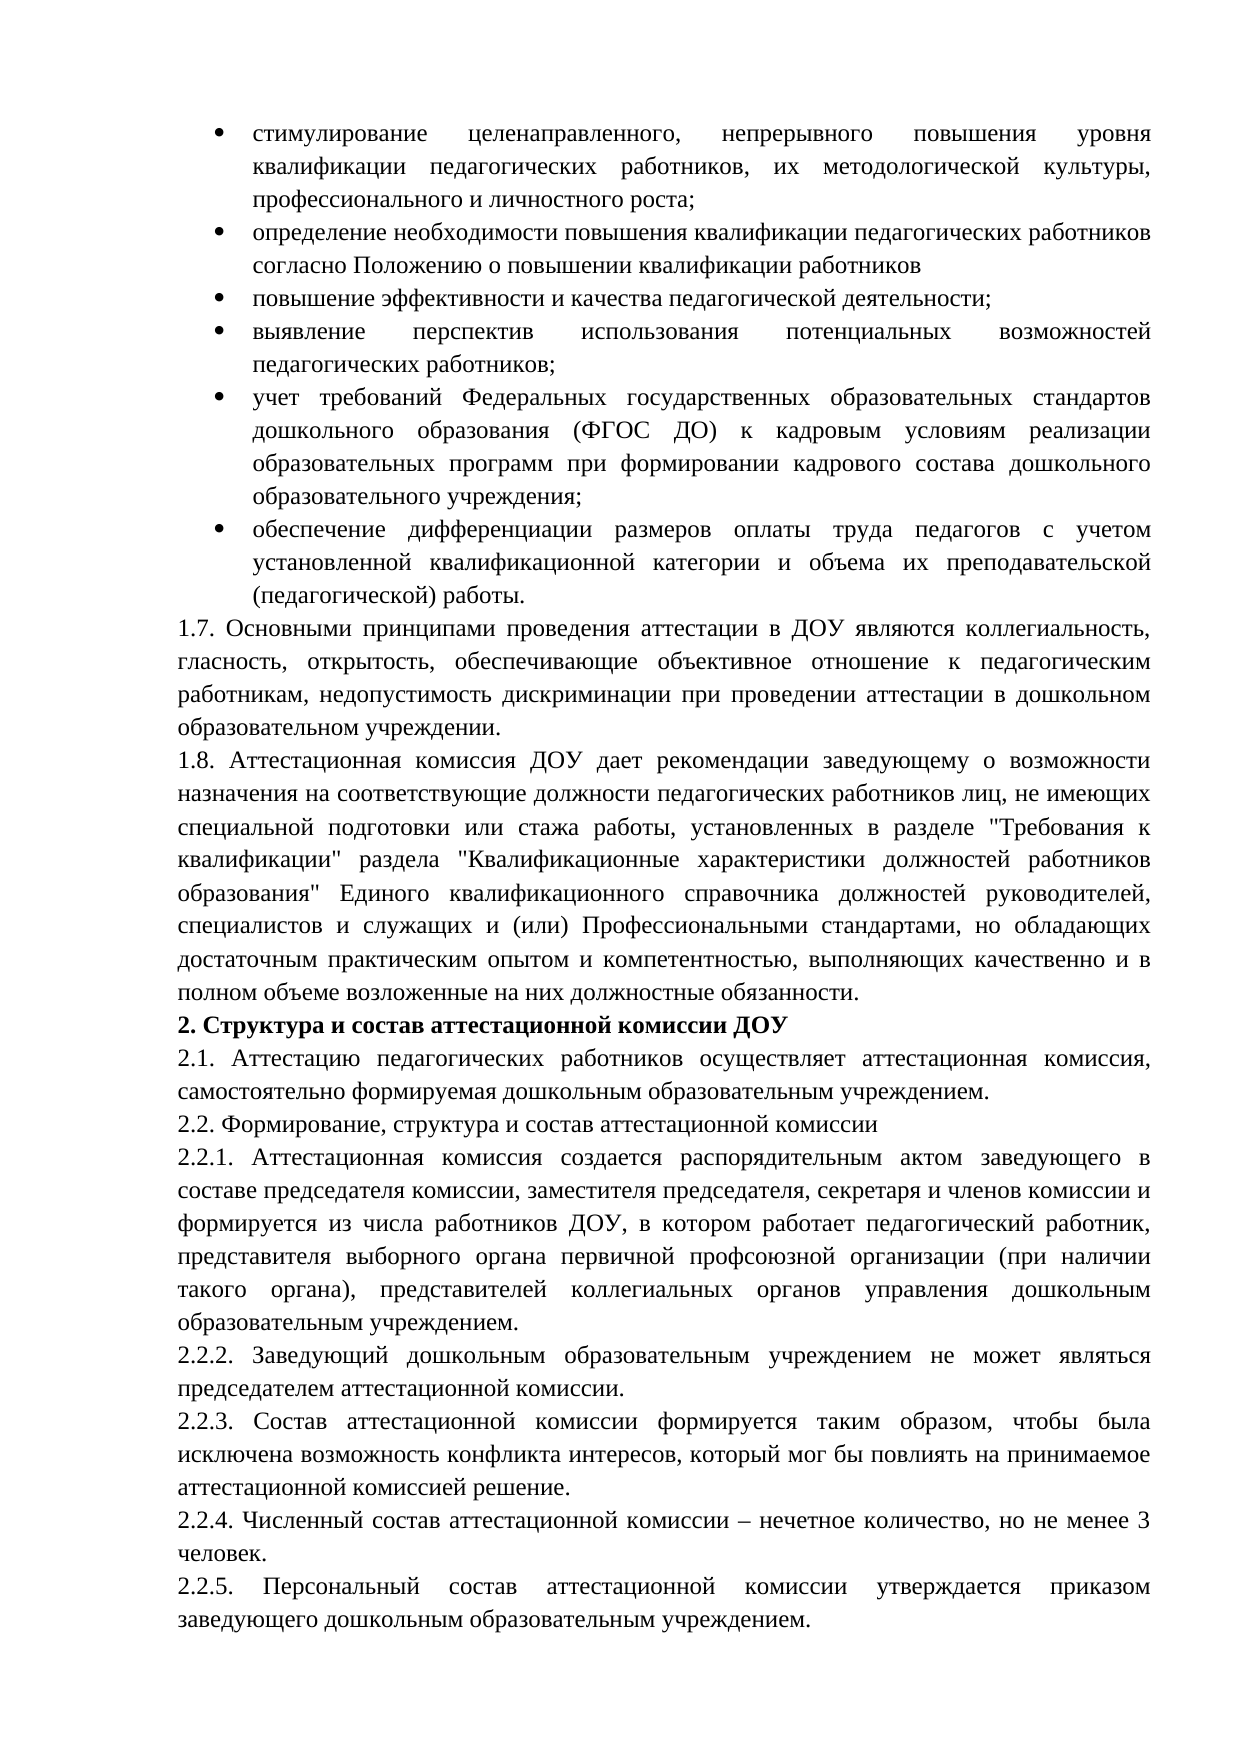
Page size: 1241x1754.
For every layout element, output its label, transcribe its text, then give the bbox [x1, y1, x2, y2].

list повышение эффективности и качества педагогической деятельности; [215, 283, 1152, 312]
list обеспечение дифференциации размеров оплаты труда педагогов с учетом установленной квалификационной категории и объема их преподавательской (педагогической) работы. [215, 514, 1152, 609]
text 2.2.4. Численный состав аттестационной комиссии – нечетное количество, но не менее 3 человек. [177, 1505, 1152, 1567]
list учет требований Федеральных государственных образовательных стандартов дошкольного образования (ФГОС ДО) к кадровым условиям реализации образовательных программ при формировании кадрового состава дошкольного образовательного учреждения; [215, 382, 1152, 510]
text 2.2.3. Состав аттестационной комиссии формируется таким образом, чтобы была исключена возможность конфликта интересов, который мог бы повлиять на принимаемое аттестационной комиссией решение. [177, 1406, 1152, 1501]
list стимулирование целенаправленного, непрерывного повышения уровня квалификации педагогических работников, их методологической культуры, профессионального и личностного роста; [215, 118, 1152, 213]
text 2.2.2. Заведующий дошкольным образовательным учреждением не может являться председателем аттестационной комиссии. [177, 1340, 1152, 1402]
list выявление перспектив использования потенциальных возможностей педагогических работников; [215, 316, 1152, 378]
text 1.8. Аттестационная комиссия ДОУ дает рекомендации заведующему о возможности назначения на соответствующие должности педагогических работников лиц, не имеющих специальной подготовки или стажа работы, установленных в разделе "Требования к квалификации" раздела "Квалификационные характеристики должностей работников образования" Единого квалификационного справочника должностей руководителей, специалистов и служащих и (или) Профессиональными стандартами, но обладающих достаточным практическим опытом и компетентностью, выполняющих качественно и в полном объеме возложенные на них должностные обязанности. [177, 746, 1152, 1005]
text 1.7. Основными принципами проведения аттестации в ДОУ являются коллегиальность, гласность, открытость, обеспечивающие объективное отношение к педагогическим работникам, недопустимость дискриминации при проведении аттестации в дошкольном образовательном учреждении. [177, 613, 1152, 741]
text 2.2. Формирование, структура и состав аттестационной комиссии [177, 1109, 1152, 1137]
text 2.1. Аттестацию педагогических работников осуществляет аттестационная комиссия, самостоятельно формируемая дошкольным образовательным учреждением. [177, 1043, 1152, 1104]
text 2. Структура и состав аттестационной комиссии ДОУ [177, 1010, 1152, 1038]
list определение необходимости повышения квалификации педагогических работников согласно Положению о повышении квалификации работников [215, 217, 1152, 279]
text 2.2.5. Персональный состав аттестационной комиссии утверждается приказом заведующего дошкольным образовательным учреждением. [177, 1571, 1152, 1633]
text 2.2.1. Аттестационная комиссия создается распорядительным актом заведующего в составе председателя комиссии, заместителя председателя, секретаря и членов комиссии и формируется из числа работников ДОУ, в котором работает педагогический работник, представителя выборного органа первичной профсоюзной организации (при наличии такого органа), представителей коллегиальных органов управления дошкольным образовательным учреждением. [177, 1142, 1152, 1336]
